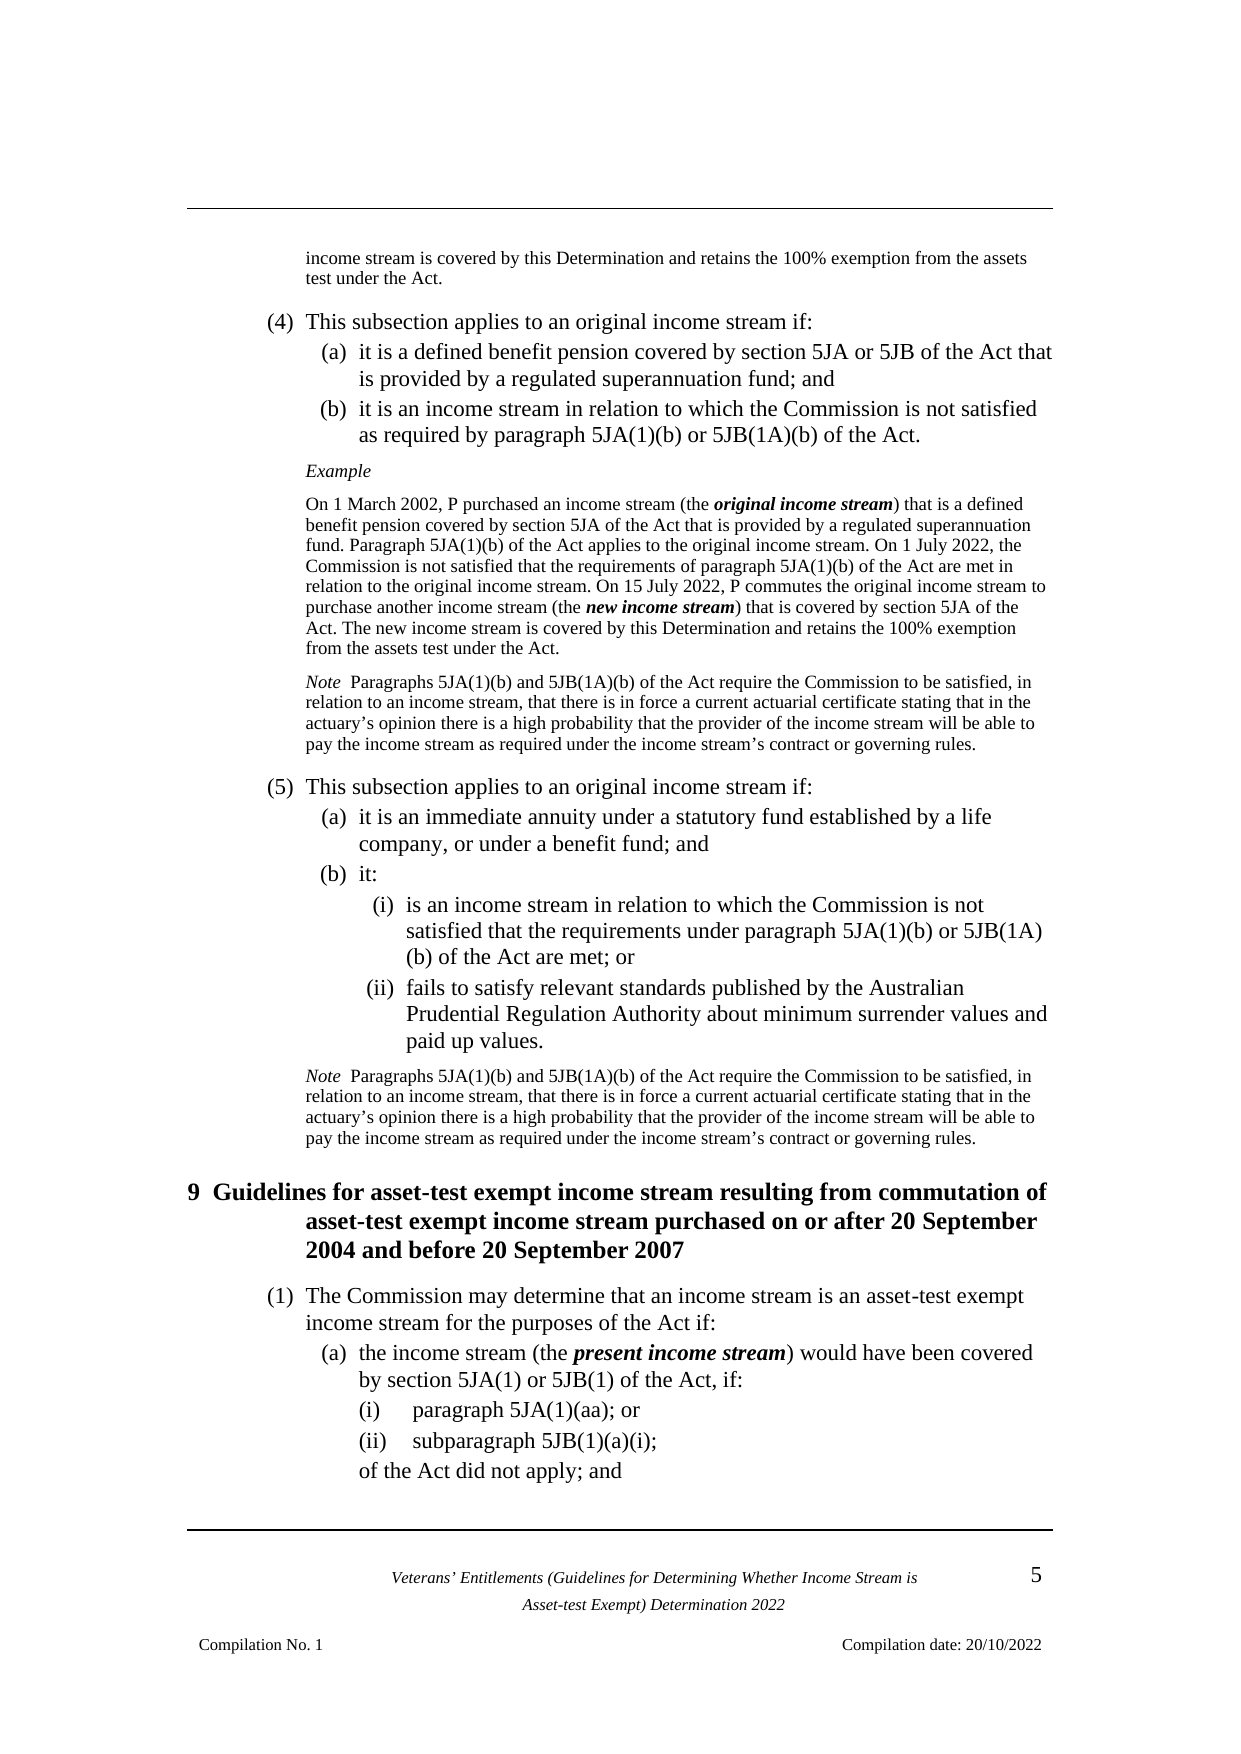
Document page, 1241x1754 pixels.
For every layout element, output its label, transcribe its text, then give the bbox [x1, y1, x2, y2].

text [305, 248, 1053, 289]
text (b) it: [187, 860, 1053, 887]
text Example [305, 461, 1053, 481]
text (4) This subsection applies to an original income stream if: [187, 308, 1053, 334]
text (b) it is an income stream in relation to which the Commission is not satisfied as required by paragraph 5JA(1)(b) or 5JB(1A)(b) of the Act. [187, 395, 1053, 448]
text (a) it is a defined benefit pension covered by section 5JA or 5JB of the Act that is provided by a regulated superannuation fund; and [187, 338, 1053, 391]
text (a) it is an immediate annuity under a statutory fund established by a life company, or under a benefit fund; and [187, 803, 1053, 856]
text (1) The Commission may determine that an income stream is an asset-test exempt income stream for the purposes of the Act if: [187, 1282, 1053, 1335]
text (5) This subsection applies to an original income stream if: [187, 773, 1053, 799]
text (i) is an income stream in relation to which the Commission is not satisfied that the requirements under paragraph 5JA(1)(b) or 5JB(1A)(b) of the Act are met; or [187, 891, 1053, 970]
text 9 Guidelines for asset-test exempt income stream resulting from commutation of asset-test exempt income stream purchased on or after 20 September 2004 and before 20 September 2007 [187, 1177, 1053, 1264]
text Note Paragraphs 5JA(1)(b) and 5JB(1A)(b) of the Act require the Commission to be satisfied, in relation to an income stream, that there is in force a current actuarial certificate stating that in the actuary’s opinion there is a high probability that the provider of the income stream will be able to pay the income stream as required under the income stream’s contract or governing rules. [305, 672, 1053, 754]
text (ii) fails to satisfy relevant standards published by the Australian Prudential Regulation Authority about minimum surrender values and paid up values. [187, 974, 1053, 1053]
text On 1 March 2002, P purchased an income stream (the original income stream) that is a defined benefit pension covered by section 5JA of the Act that is provided by a regulated superannuation fund. Paragraph 5JA(1)(b) of the Act applies to the original income stream. On 1 July 2022, the Commission is not satisfied that the requirements of paragraph 5JA(1)(b) of the Act are met in relation to the original income stream. On 15 July 2022, P commutes the original income stream to purchase another income stream (the new income stream) that is covered by section 5JA of the Act. The new income stream is covered by this Determination and retains the 100% exemption from the assets test under the Act. [305, 494, 1053, 659]
text (i) paragraph 5JA(1)(aa); or [187, 1396, 1053, 1422]
text (ii) subparagraph 5JB(1)(a)(i); [187, 1427, 1053, 1453]
text Note Paragraphs 5JA(1)(b) and 5JB(1A)(b) of the Act require the Commission to be satisfied, in relation to an income stream, that there is in force a current actuarial certificate stating that in the actuary’s opinion there is a high probability that the provider of the income stream will be able to pay the income stream as required under the income stream’s contract or governing rules. [305, 1066, 1053, 1148]
text of the Act did not apply; and [187, 1457, 1053, 1483]
text (a) the income stream (the present income stream) would have been covered by section 5JA(1) or 5JB(1) of the Act, if: [187, 1339, 1053, 1392]
